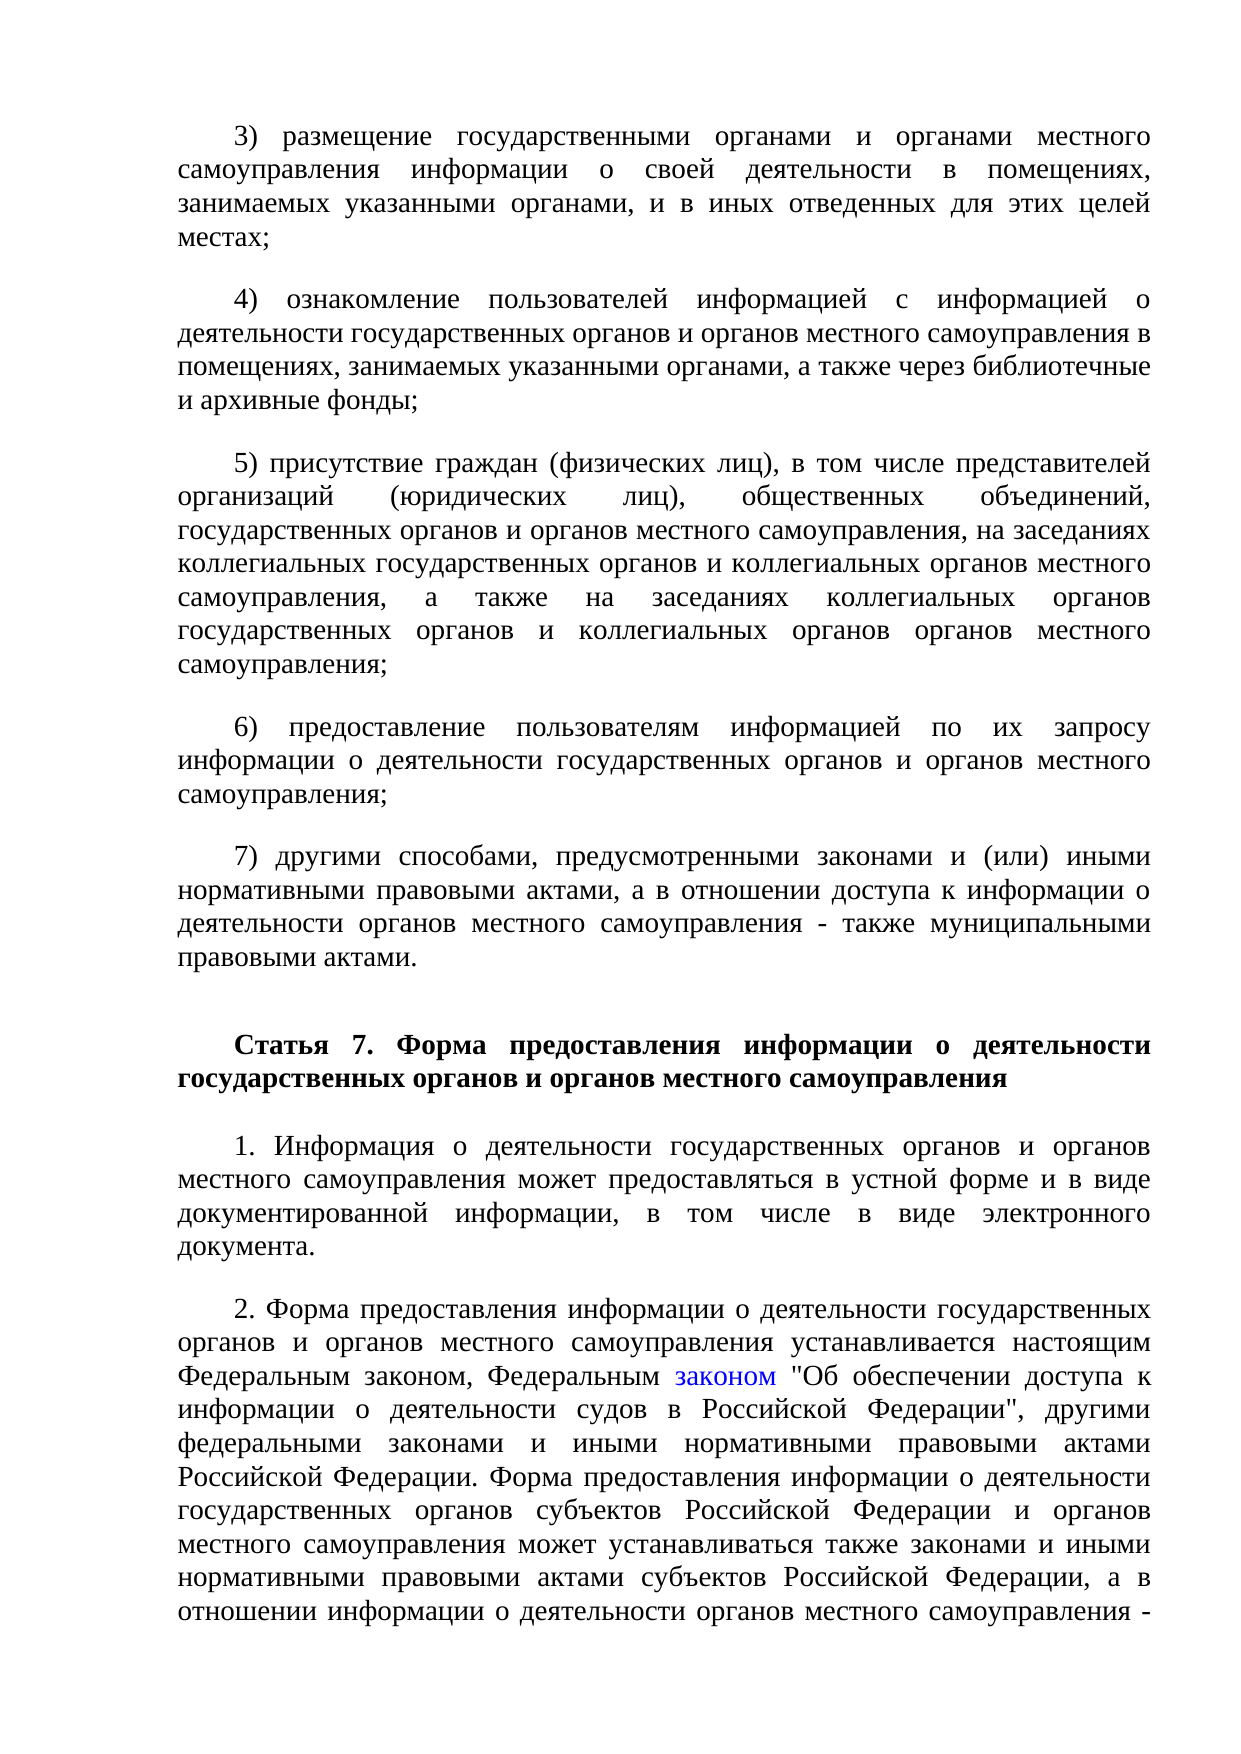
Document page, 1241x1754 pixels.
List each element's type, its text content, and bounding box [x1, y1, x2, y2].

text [177, 1291, 1152, 1626]
text 7) другими способами, предусмотренными законами и (или) иными нормативными правовыми актами, а в отношении доступа к информации о деятельности органов местного самоуправления - также муниципальными правовыми актами. [177, 838, 1152, 973]
text 4) ознакомление пользователей информацией с информацией о деятельности государственных органов и органов местного самоуправления в помещениях, занимаемых указанными органами, а также через библиотечные и архивные фонды; [177, 281, 1152, 416]
text 5) присутствие граждан (физических лиц), в том числе представителей организаций (юридических лиц), общественных объединений, государственных органов и органов местного самоуправления, на заседаниях коллегиальных государственных органов и коллегиальных органов местного самоуправления, а также на заседаниях коллегиальных органов государственных органов и коллегиальных органов органов местного самоуправления; [177, 445, 1152, 679]
text 1. Информация о деятельности государственных органов и органов местного самоуправления может предоставляться в устной форме и в виде документированной информации, в том числе в виде электронного документа. [177, 1128, 1152, 1262]
text 3) размещение государственными органами и органами местного самоуправления информации о своей деятельности в помещениях, занимаемых указанными органами, и в иных отведенных для этих целей местах; [177, 118, 1152, 252]
title Статья 7. Форма предоставления информации о деятельности государственных органов и органов местного самоуправления [177, 1027, 1152, 1094]
text 6) предоставление пользователям информацией по их запросу информации о деятельности государственных органов и органов местного самоуправления; [177, 709, 1152, 809]
